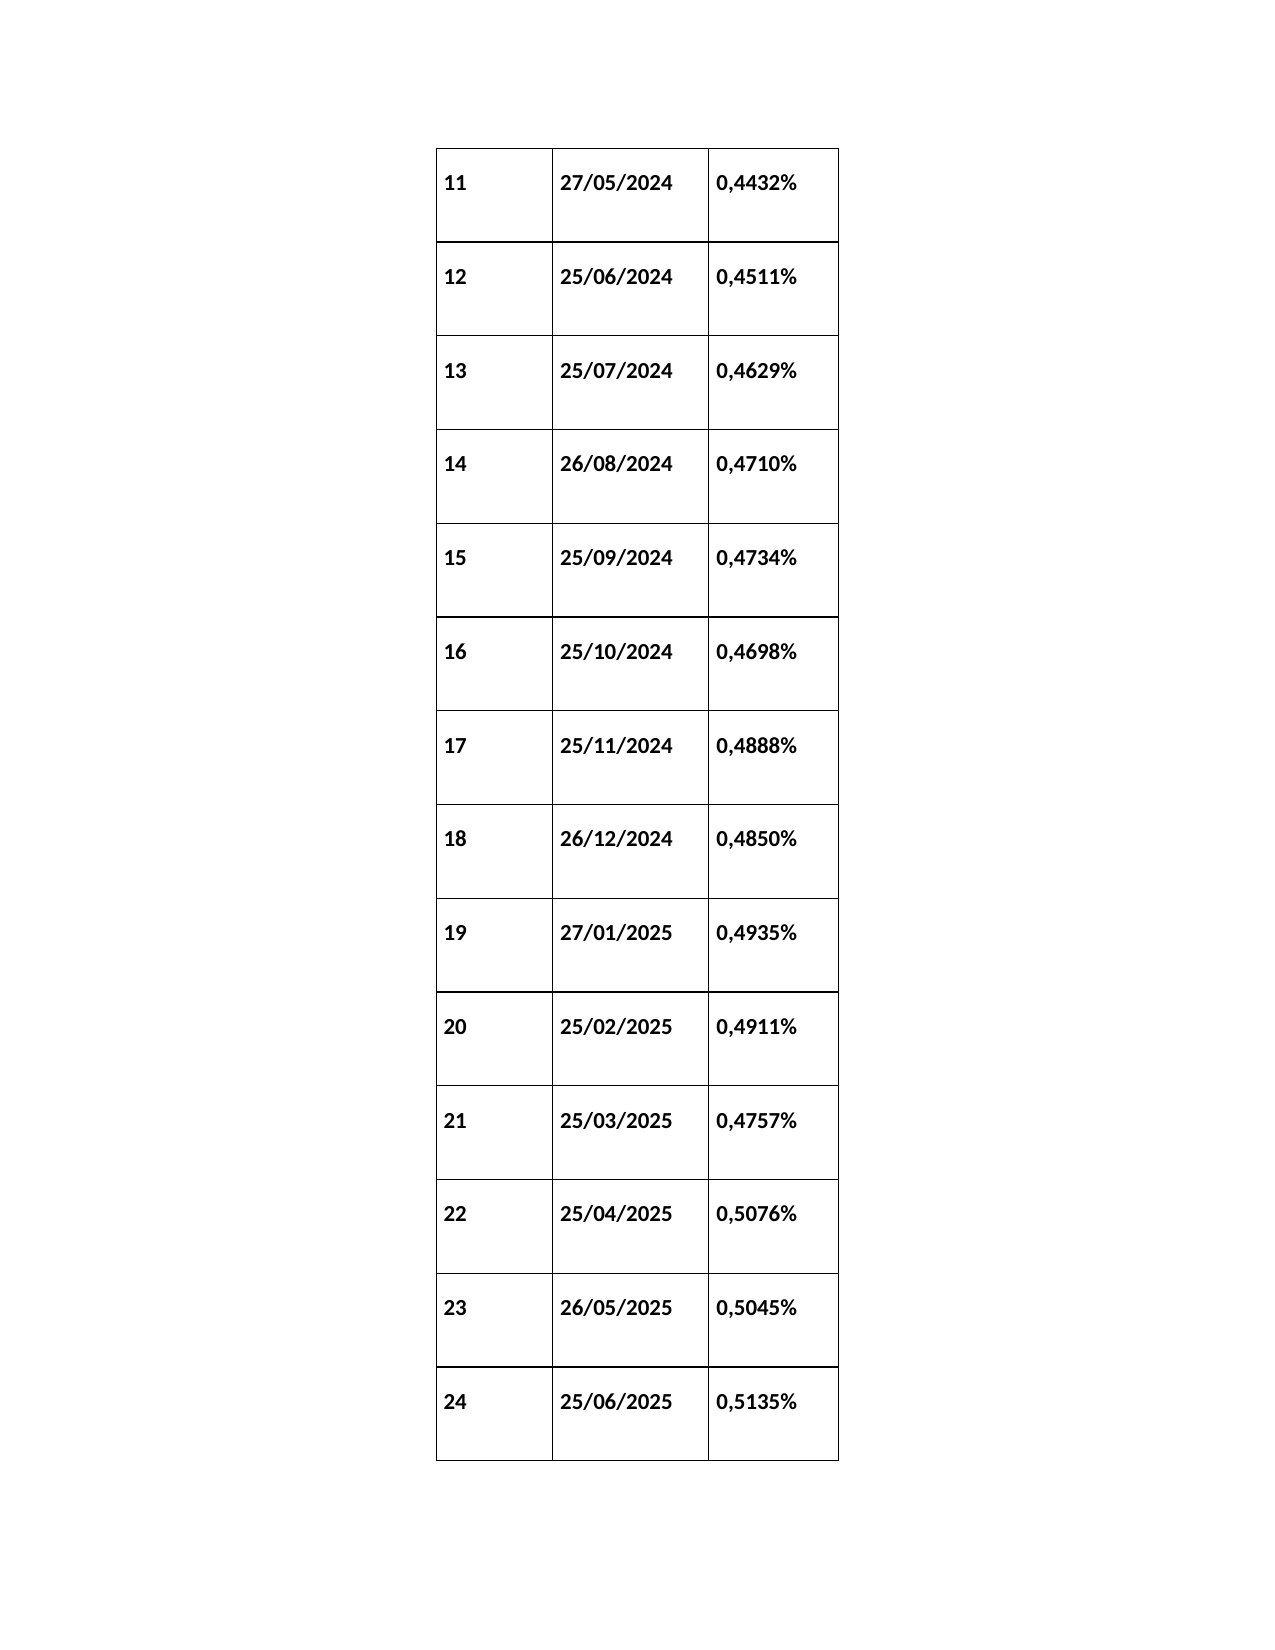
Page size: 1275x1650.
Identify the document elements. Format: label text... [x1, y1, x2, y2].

table_cell 0,4757% [709, 1086, 838, 1179]
table_cell 26/08/2024 [553, 430, 708, 523]
table_cell 0,4698% [709, 618, 838, 710]
table_cell 26/12/2024 [553, 805, 708, 898]
table_cell 12 [437, 243, 552, 335]
table_cell 0,4710% [709, 430, 838, 523]
table_cell 25/06/2024 [553, 243, 708, 335]
table_cell 0,4432% [709, 149, 838, 241]
table_cell 0,4911% [709, 993, 838, 1085]
table_cell 25/02/2025 [553, 993, 708, 1085]
table_cell 25/03/2025 [553, 1086, 708, 1179]
table_cell 0,5045% [709, 1274, 838, 1366]
table_cell 16 [437, 618, 552, 710]
table_cell 15 [437, 524, 552, 616]
table_cell 24 [437, 1368, 552, 1460]
table_cell 22 [437, 1180, 552, 1273]
table_cell 13 [437, 336, 552, 429]
table_cell 20 [437, 993, 552, 1085]
table_cell 11 [437, 149, 552, 241]
table_cell 17 [437, 711, 552, 804]
table_cell 27/01/2025 [553, 899, 708, 991]
table_cell 19 [437, 899, 552, 991]
table_cell 25/06/2025 [553, 1368, 708, 1460]
table_cell 26/05/2025 [553, 1274, 708, 1366]
table_cell 0,4850% [709, 805, 838, 898]
table_cell 21 [437, 1086, 552, 1179]
table_cell 14 [437, 430, 552, 523]
table_cell 18 [437, 805, 552, 898]
table_cell 25/07/2024 [553, 336, 708, 429]
table_cell 0,5076% [709, 1180, 838, 1273]
table_cell 0,4734% [709, 524, 838, 616]
table_cell 25/04/2025 [553, 1180, 708, 1273]
table_cell 0,4511% [709, 243, 838, 335]
table_cell 25/11/2024 [553, 711, 708, 804]
table_cell 0,4935% [709, 899, 838, 991]
table_cell 25/09/2024 [553, 524, 708, 616]
table_cell 25/10/2024 [553, 618, 708, 710]
table_cell 27/05/2024 [553, 149, 708, 241]
table_cell 23 [437, 1274, 552, 1366]
table_cell 0,4629% [709, 336, 838, 429]
table_cell 0,5135% [709, 1368, 838, 1460]
table_cell 0,4888% [709, 711, 838, 804]
